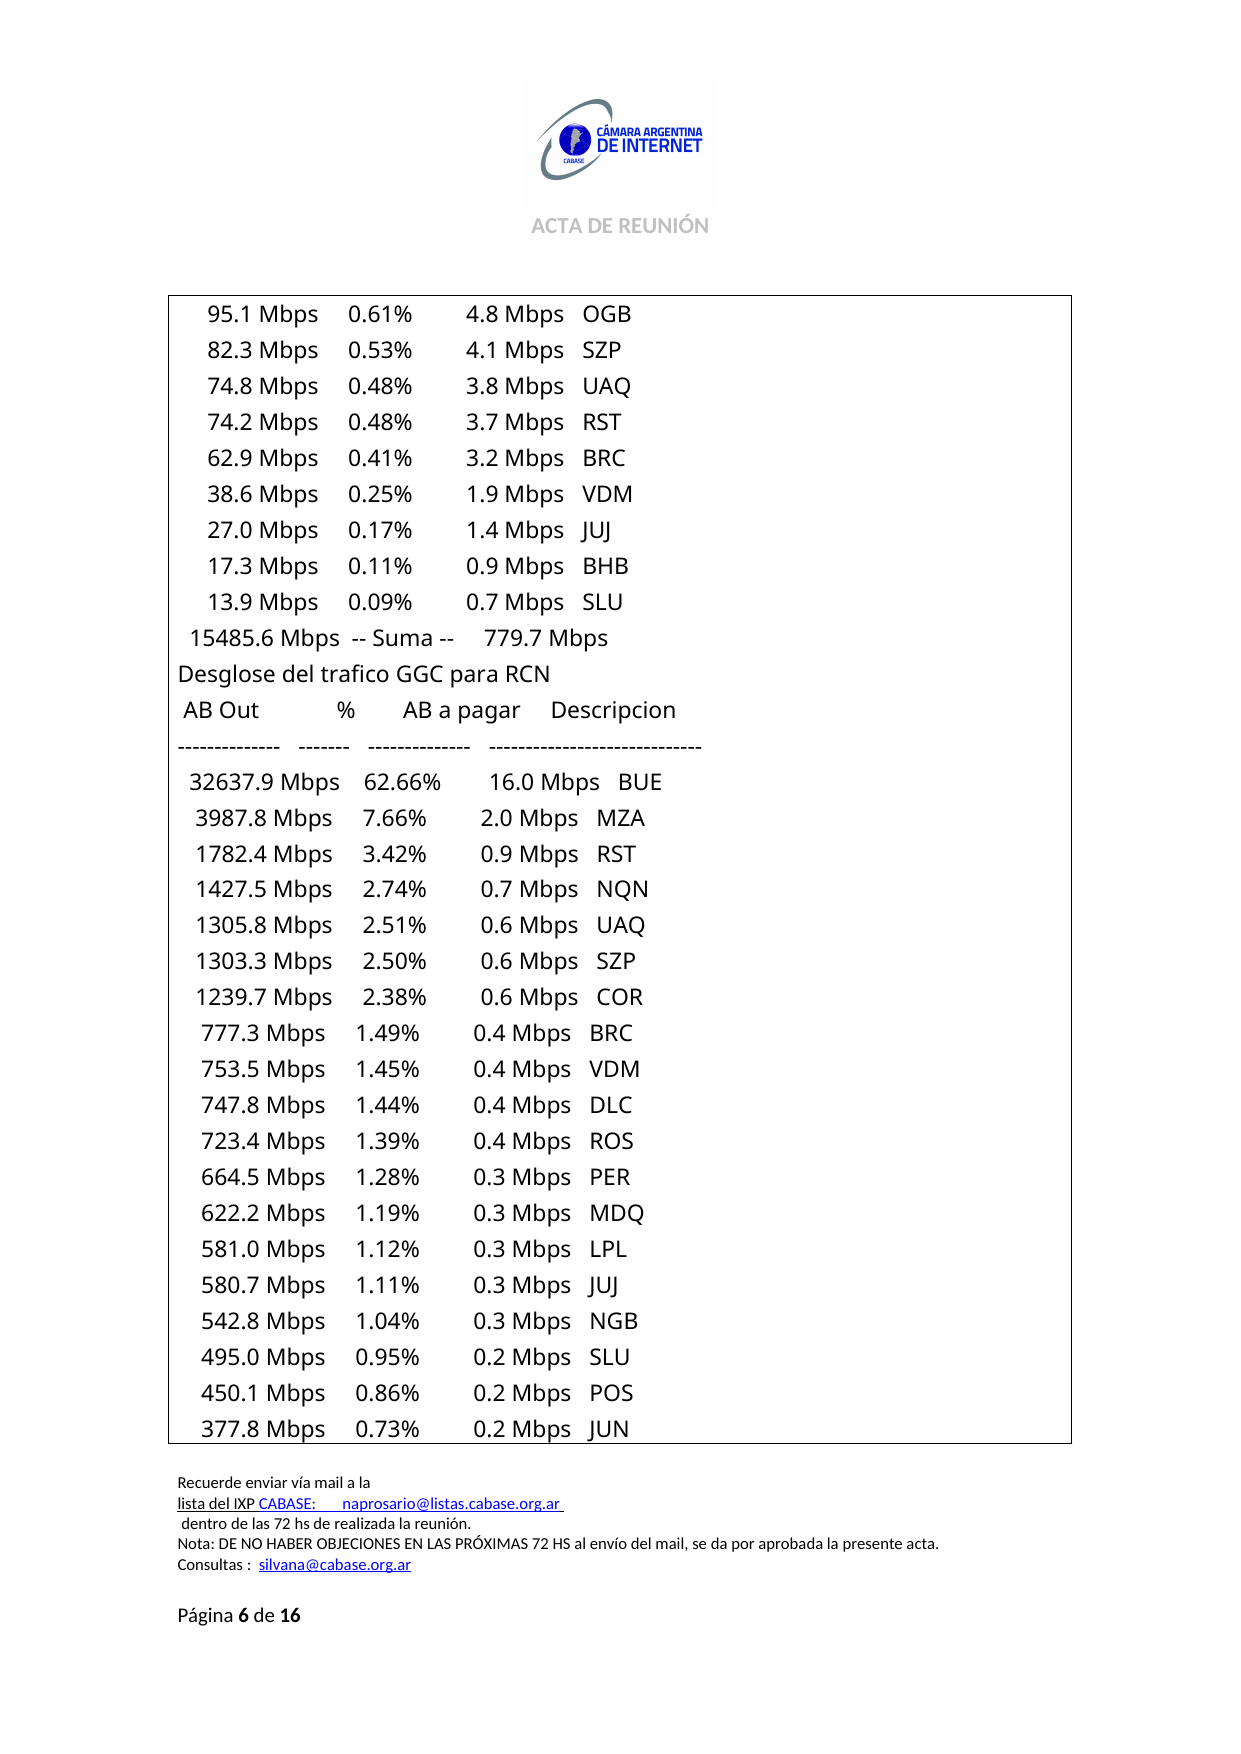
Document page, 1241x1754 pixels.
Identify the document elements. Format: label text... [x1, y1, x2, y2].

text 3987.8 Mbps 7.66% 2.0 Mbps MZA [169, 798, 1071, 833]
text 38.6 Mbps 0.25% 1.9 Mbps VDM [169, 475, 1071, 509]
text 542.8 Mbps 1.04% 0.3 Mbps NGB [169, 1302, 1071, 1336]
text Desglose del trafico GGC para RCN [169, 655, 1071, 689]
text 95.1 Mbps 0.61% 4.8 Mbps OGB [169, 296, 1071, 330]
text 622.2 Mbps 1.19% 0.3 Mbps MDQ [169, 1194, 1071, 1228]
text 581.0 Mbps 1.12% 0.3 Mbps LPL [169, 1230, 1071, 1264]
text 32637.9 Mbps 62.66% 16.0 Mbps BUE [169, 762, 1071, 797]
text 62.9 Mbps 0.41% 3.2 Mbps BRC [169, 439, 1071, 473]
text 74.2 Mbps 0.48% 3.7 Mbps RST [169, 403, 1071, 437]
text 450.1 Mbps 0.86% 0.2 Mbps POS [169, 1373, 1071, 1408]
text 777.3 Mbps 1.49% 0.4 Mbps BRC [169, 1014, 1071, 1048]
text 1303.3 Mbps 2.50% 0.6 Mbps SZP [169, 942, 1071, 977]
text 580.7 Mbps 1.11% 0.3 Mbps JUJ [169, 1266, 1071, 1300]
picture [523, 73, 717, 212]
text 27.0 Mbps 0.17% 1.4 Mbps JUJ [169, 511, 1071, 545]
text 15485.6 Mbps -- Suma -- 779.7 Mbps [169, 619, 1071, 653]
text -------------- ------- -------------- ----------------------------- [169, 727, 1071, 761]
text 74.8 Mbps 0.48% 3.8 Mbps UAQ [169, 367, 1071, 402]
text 82.3 Mbps 0.53% 4.1 Mbps SZP [169, 331, 1071, 366]
text 753.5 Mbps 1.45% 0.4 Mbps VDM [169, 1050, 1071, 1084]
text 747.8 Mbps 1.44% 0.4 Mbps DLC [169, 1086, 1071, 1120]
text 17.3 Mbps 0.11% 0.9 Mbps BHB [169, 547, 1071, 581]
text 1427.5 Mbps 2.74% 0.7 Mbps NQN [169, 870, 1071, 905]
text 495.0 Mbps 0.95% 0.2 Mbps SLU [169, 1337, 1071, 1372]
text 723.4 Mbps 1.39% 0.4 Mbps ROS [169, 1122, 1071, 1156]
text AB Out % AB a pagar Descripcion [169, 691, 1071, 725]
text 13.9 Mbps 0.09% 0.7 Mbps SLU [169, 583, 1071, 617]
text 1782.4 Mbps 3.42% 0.9 Mbps RST [169, 834, 1071, 869]
text 664.5 Mbps 1.28% 0.3 Mbps PER [169, 1158, 1071, 1192]
text 1305.8 Mbps 2.51% 0.6 Mbps UAQ [169, 906, 1071, 941]
text 377.8 Mbps 0.73% 0.2 Mbps JUN [169, 1409, 1071, 1443]
text 1239.7 Mbps 2.38% 0.6 Mbps COR [169, 978, 1071, 1012]
